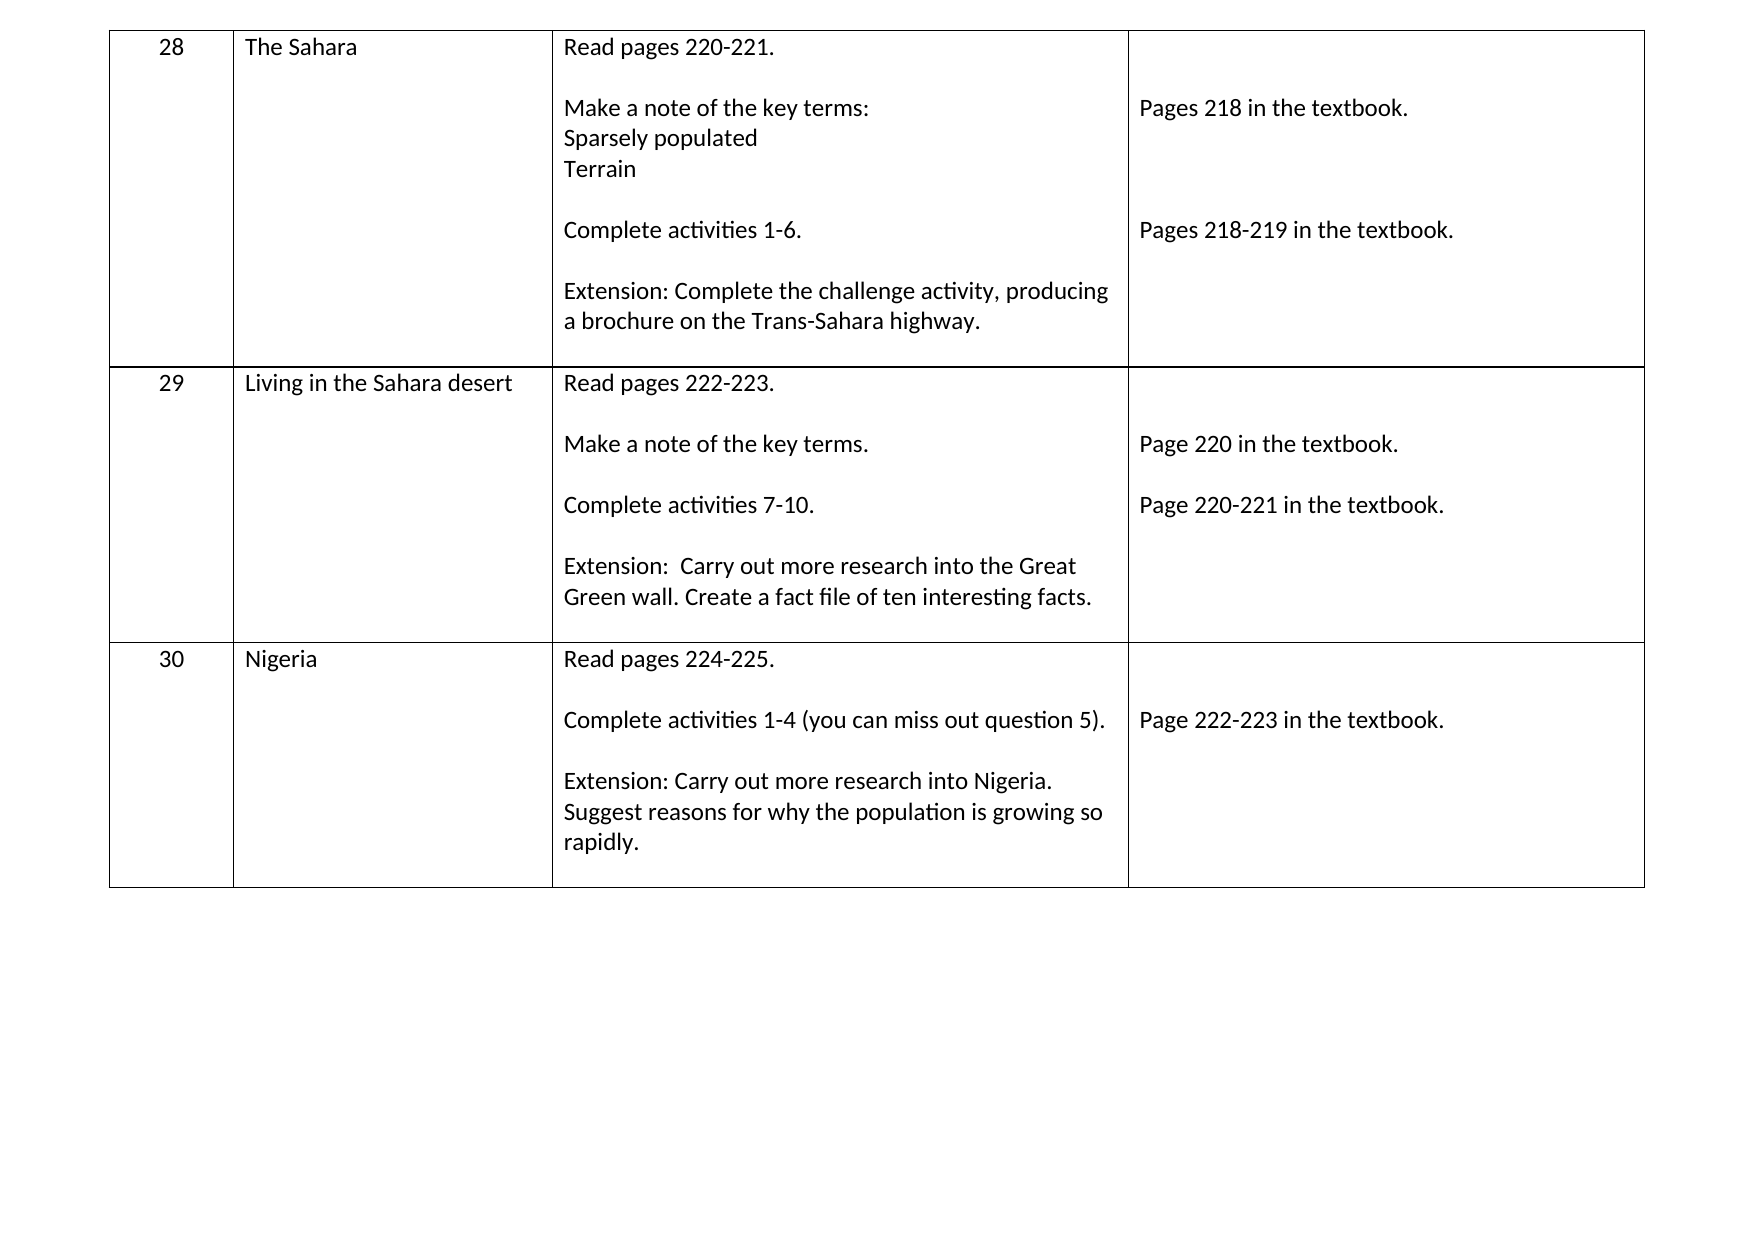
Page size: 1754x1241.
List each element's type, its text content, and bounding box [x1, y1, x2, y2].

table_cell Page 222-223 in the textbook. [1129, 643, 1644, 887]
table_cell Nigeria [234, 643, 552, 887]
table_cell 30 [110, 643, 233, 887]
table_header Read pages 220-221. Make a note of the key terms: Sparsely populated Terrain Complete activities 1-6. Extension: Complete the challenge activity, producing a brochure on the Trans-Sahara highway. [553, 31, 1128, 366]
table_cell Page 220 in the textbook. Page 220-221 in the textbook. [1129, 368, 1644, 642]
table_cell Read pages 222-223. Make a note of the key terms. Complete activities 7-10. Extension: Carry out more research into the Great Green wall. Create a fact file of ten interesting facts. [553, 368, 1128, 642]
table_header 28 [110, 31, 233, 366]
table_cell Living in the Sahara desert [234, 368, 552, 642]
table_cell Read pages 224-225. Complete activities 1-4 (you can miss out question 5). Extension: Carry out more research into Nigeria. Suggest reasons for why the population is growing so rapidly. [553, 643, 1128, 887]
table_header The Sahara [234, 31, 552, 366]
table_cell 29 [110, 368, 233, 642]
table_header Pages 218 in the textbook. Pages 218-219 in the textbook. [1129, 31, 1644, 366]
